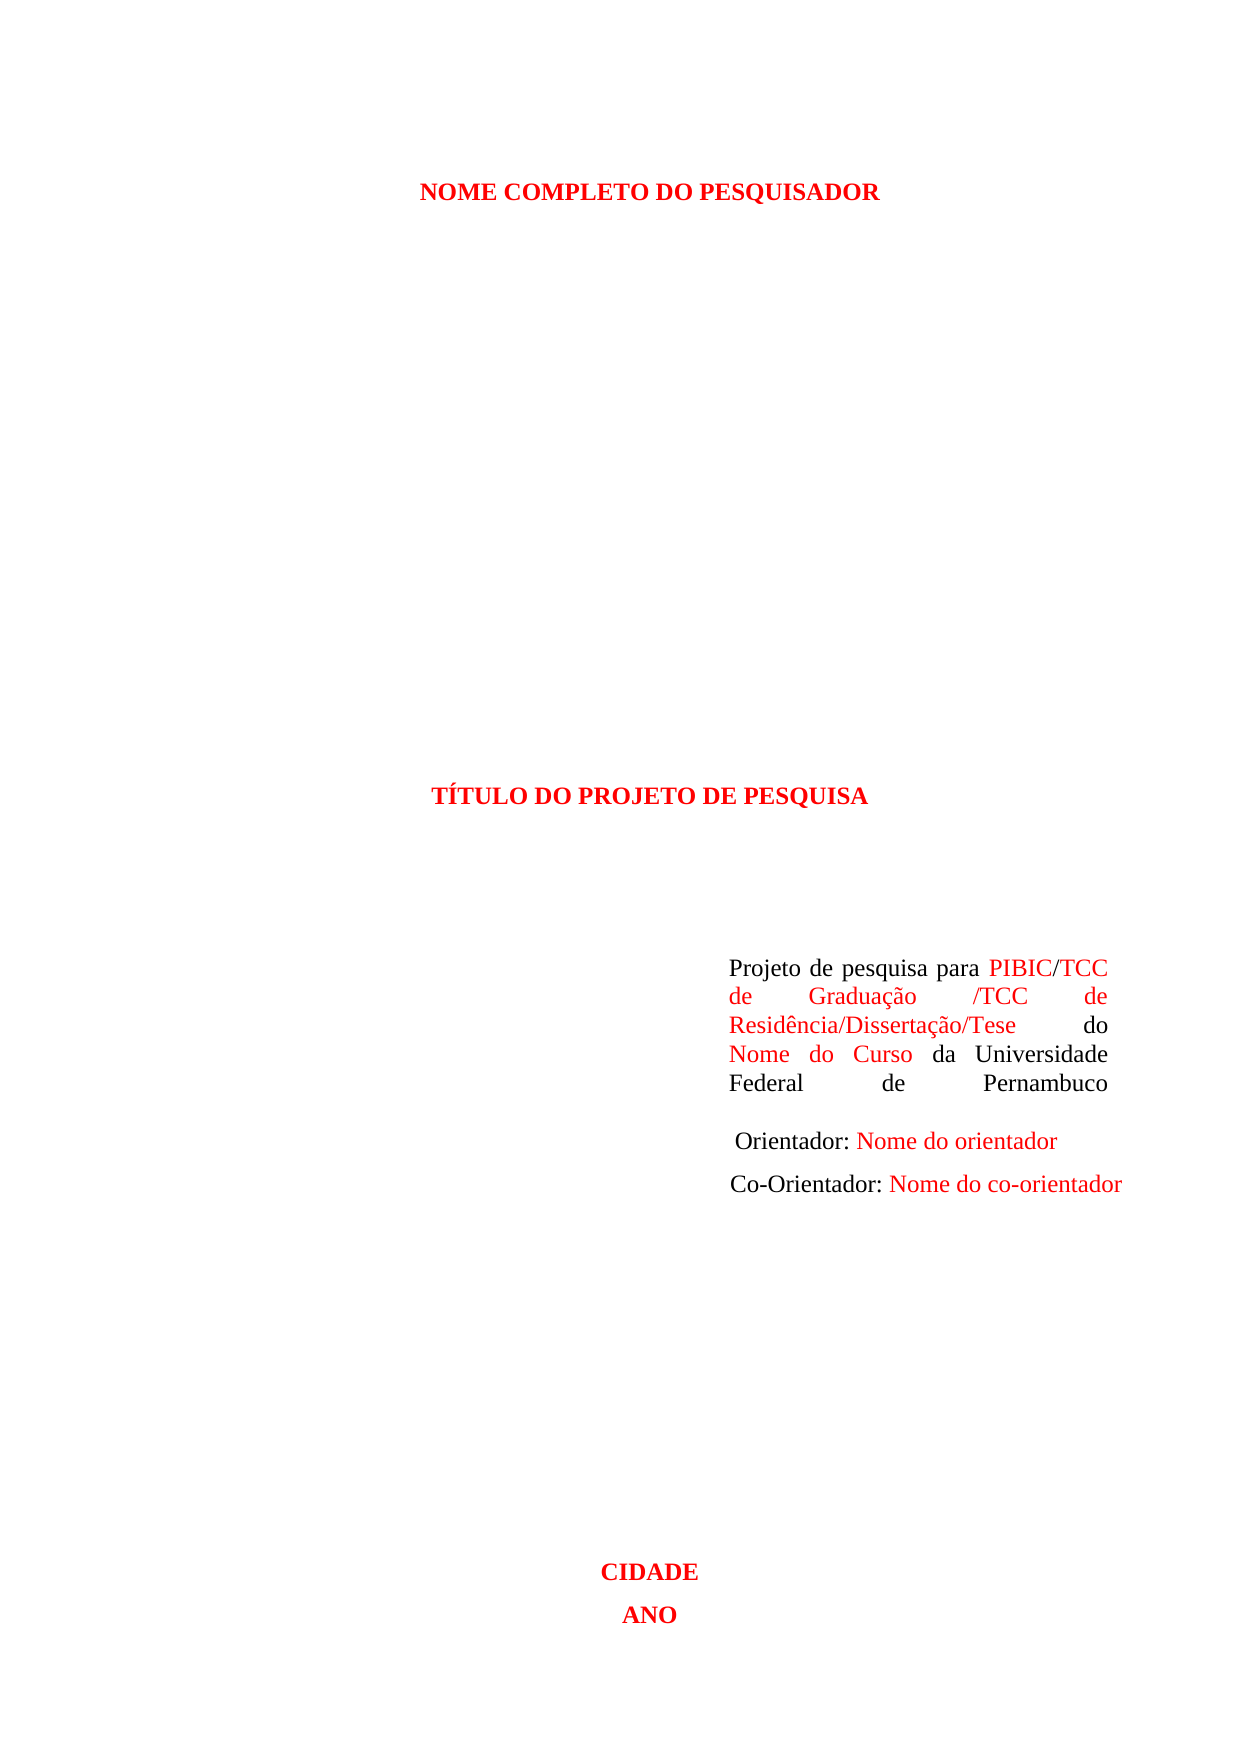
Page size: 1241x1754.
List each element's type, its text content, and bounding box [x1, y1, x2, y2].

text TÍTULO DO PROJETO DE PESQUISA [177, 781, 1122, 810]
text Co-Orientador: Nome do co-orientador [177, 1169, 1122, 1198]
text Orientador: Nome do orientador [177, 1126, 1122, 1155]
text CIDADE [177, 1557, 1122, 1586]
text NOME COMPLETO DO PESQUISADOR [177, 177, 1122, 206]
text ANO [177, 1600, 1122, 1629]
